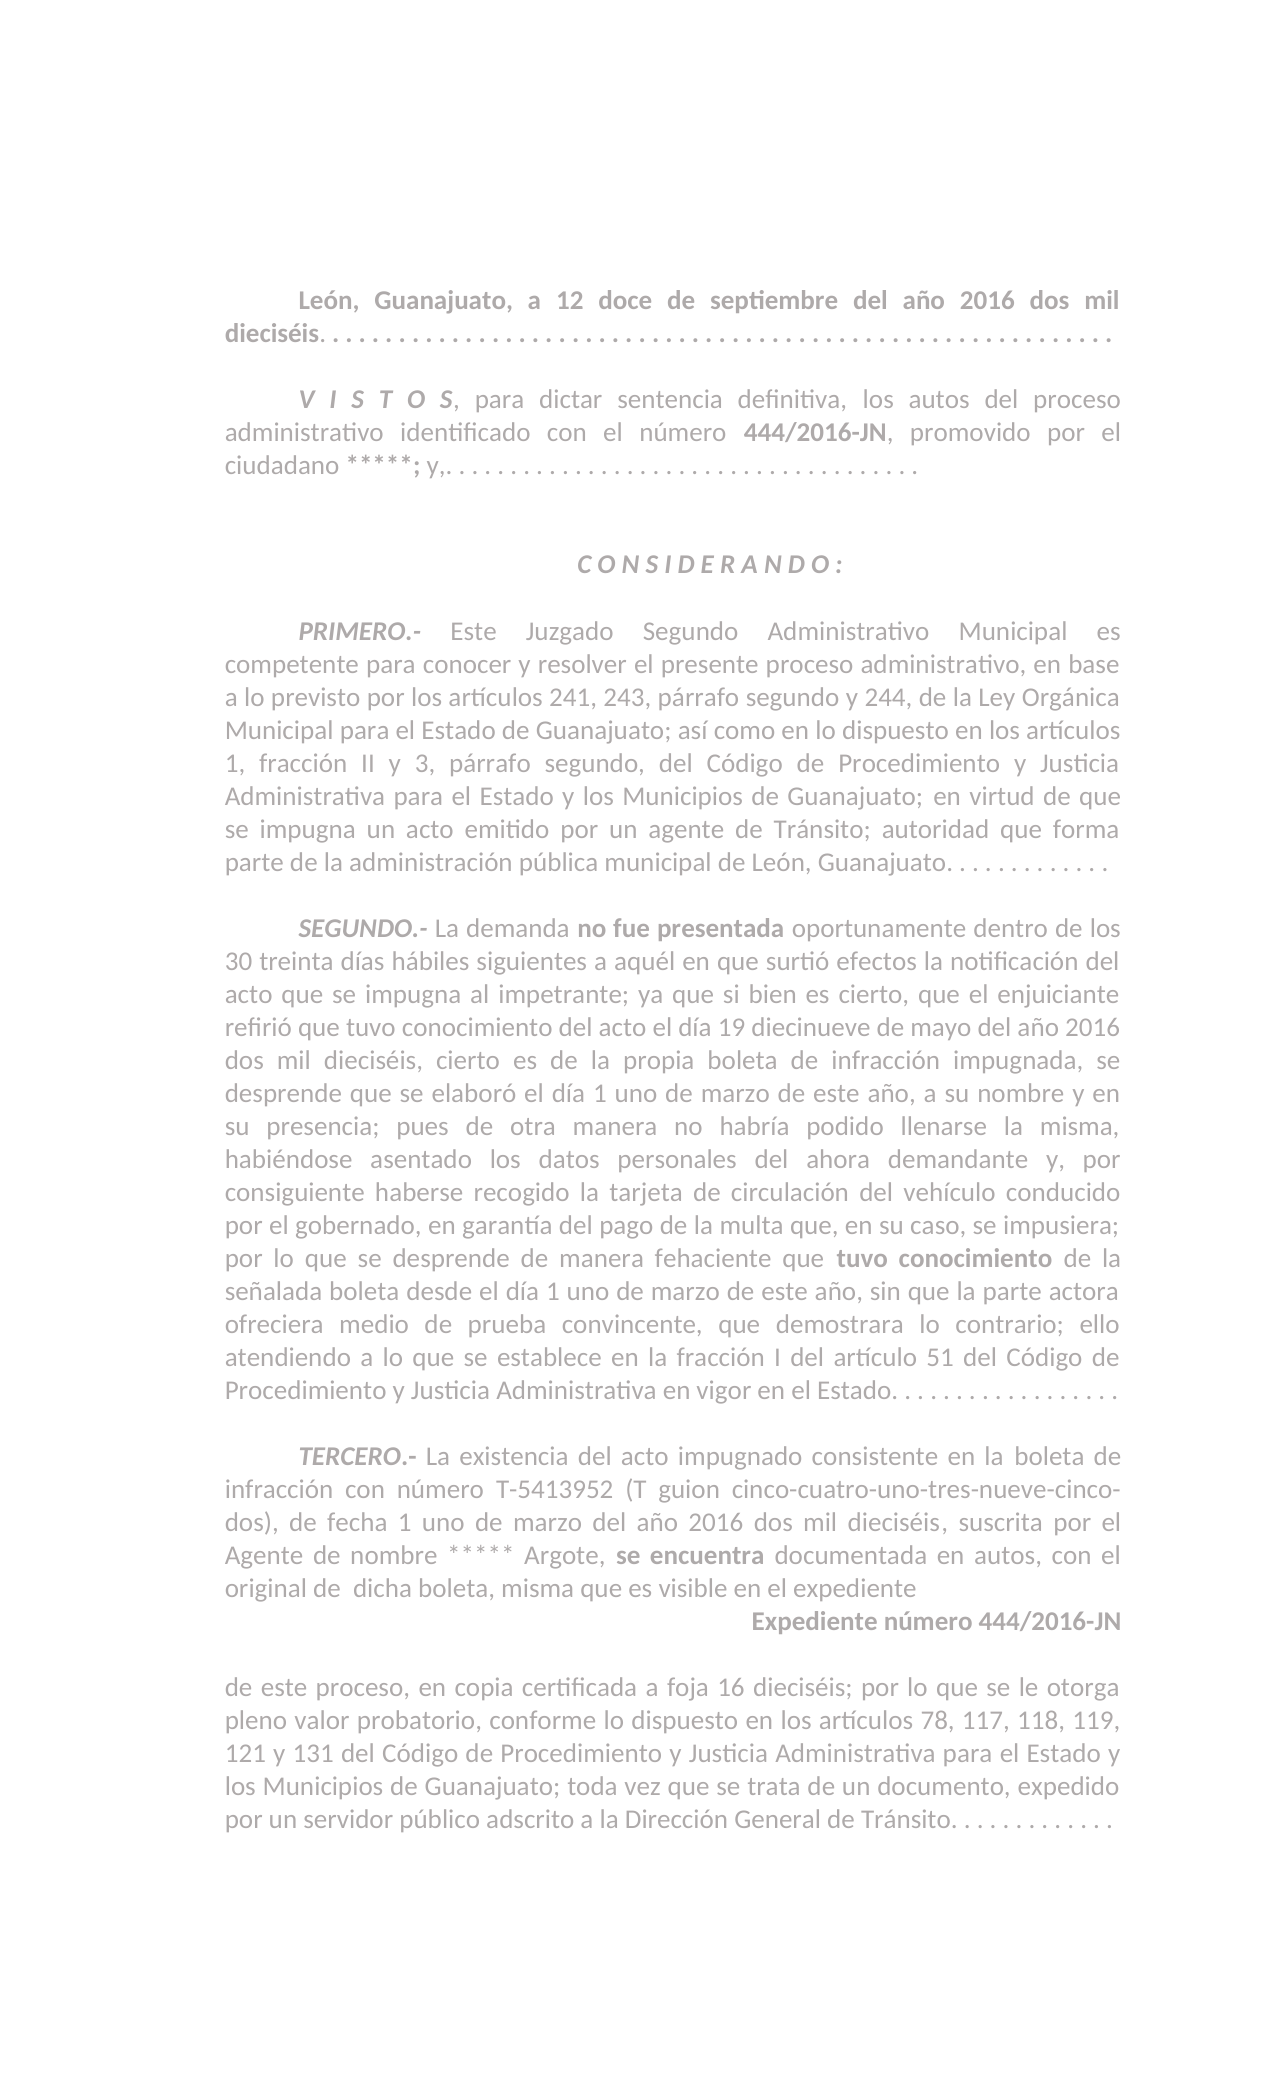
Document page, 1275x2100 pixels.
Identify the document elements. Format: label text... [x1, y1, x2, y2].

text de este proceso, en copia certificada a foja 16 dieciséis; por lo que se le otorga pleno valor probatorio, conforme lo dispuesto en los artículos 78, 117, 118, 119, 121 y 131 del Código de Procedimiento y Justicia Administrativa para el Estado y los Municipios de Guanajuato; toda vez que se trata de un documento, expedido por un servidor público adscrito a la Dirección General de Tránsito. . . . . . . . . . . . . [224, 1670, 1121, 1836]
text Expediente número 444/2016-JN [224, 1604, 1121, 1637]
text V I S T O S, para dictar sentencia definitiva, los autos del proceso administrativo identificado con el número 444/2016-JN, promovido por el ciudadano *****; y,. . . . . . . . . . . . . . . . . . . . . . . . . . . . . . . . . . . . . [224, 383, 1121, 482]
text SEGUNDO.- La demanda no fue presentada oportunamente dentro de los 30 treinta días hábiles siguientes a aquél en que surtió efectos la notificación del acto que se impugna al impetrante; ya que si bien es cierto, que el enjuiciante refirió que tuvo conocimiento del acto el día 19 diecinueve de mayo del año 2016 dos mil dieciséis, cierto es de la propia boleta de infracción impugnada, se desprende que se elaboró el día 1 uno de marzo de este año, a su nombre y en su presencia; pues de otra manera no habría podido llenarse la misma, habiéndose asentado los datos personales del ahora demandante y, por consiguiente haberse recogido la tarjeta de circulación del vehículo conducido por el gobernado, en garantía del pago de la multa que, en su caso, se impusiera; por lo que se desprende de manera fehaciente que tuvo conocimiento de la señalada boleta desde el día 1 uno de marzo de este año, sin que la parte actora ofreciera medio de prueba convincente, que demostrara lo contrario; ello atendiendo a lo que se establece en la fracción I del artículo 51 del Código de Procedimiento y Justicia Administrativa en vigor en el Estado. . . . . . . . . . . . . . . . . . [224, 911, 1121, 1406]
text C O N S I D E R A N D O : [224, 548, 1121, 581]
text TERCERO.- La existencia del acto impugnado consistente en la boleta de infracción con número T-5413952 (T guion cinco-cuatro-uno-tres-nueve-cinco-dos), de fecha 1 uno de marzo del año 2016 dos mil dieciséis, suscrita por el Agente de nombre ***** Argote, se encuentra documentada en autos, con el original de dicha boleta, misma que es visible en el expediente [224, 1439, 1121, 1604]
text PRIMERO.- Este Juzgado Segundo Administrativo Municipal es competente para conocer y resolver el presente proceso administrativo, en base a lo previsto por los artículos 241, 243, párrafo segundo y 244, de la Ley Orgánica Municipal para el Estado de Guanajuato; así como en lo dispuesto en los artículos 1, fracción II y 3, párrafo segundo, del Código de Procedimiento y Justicia Administrativa para el Estado y los Municipios de Guanajuato; en virtud de que se impugna un acto emitido por un agente de Tránsito; autoridad que forma parte de la administración pública municipal de León, Guanajuato. . . . . . . . . . . . . [224, 614, 1121, 878]
subtitle León, Guanajuato, a 12 doce de septiembre del año 2016 dos mil dieciséis. . . . . . . . . . . . . . . . . . . . . . . . . . . . . . . . . . . . . . . . . . . . . . . . . . . . . . . . . . . . [224, 283, 1121, 349]
